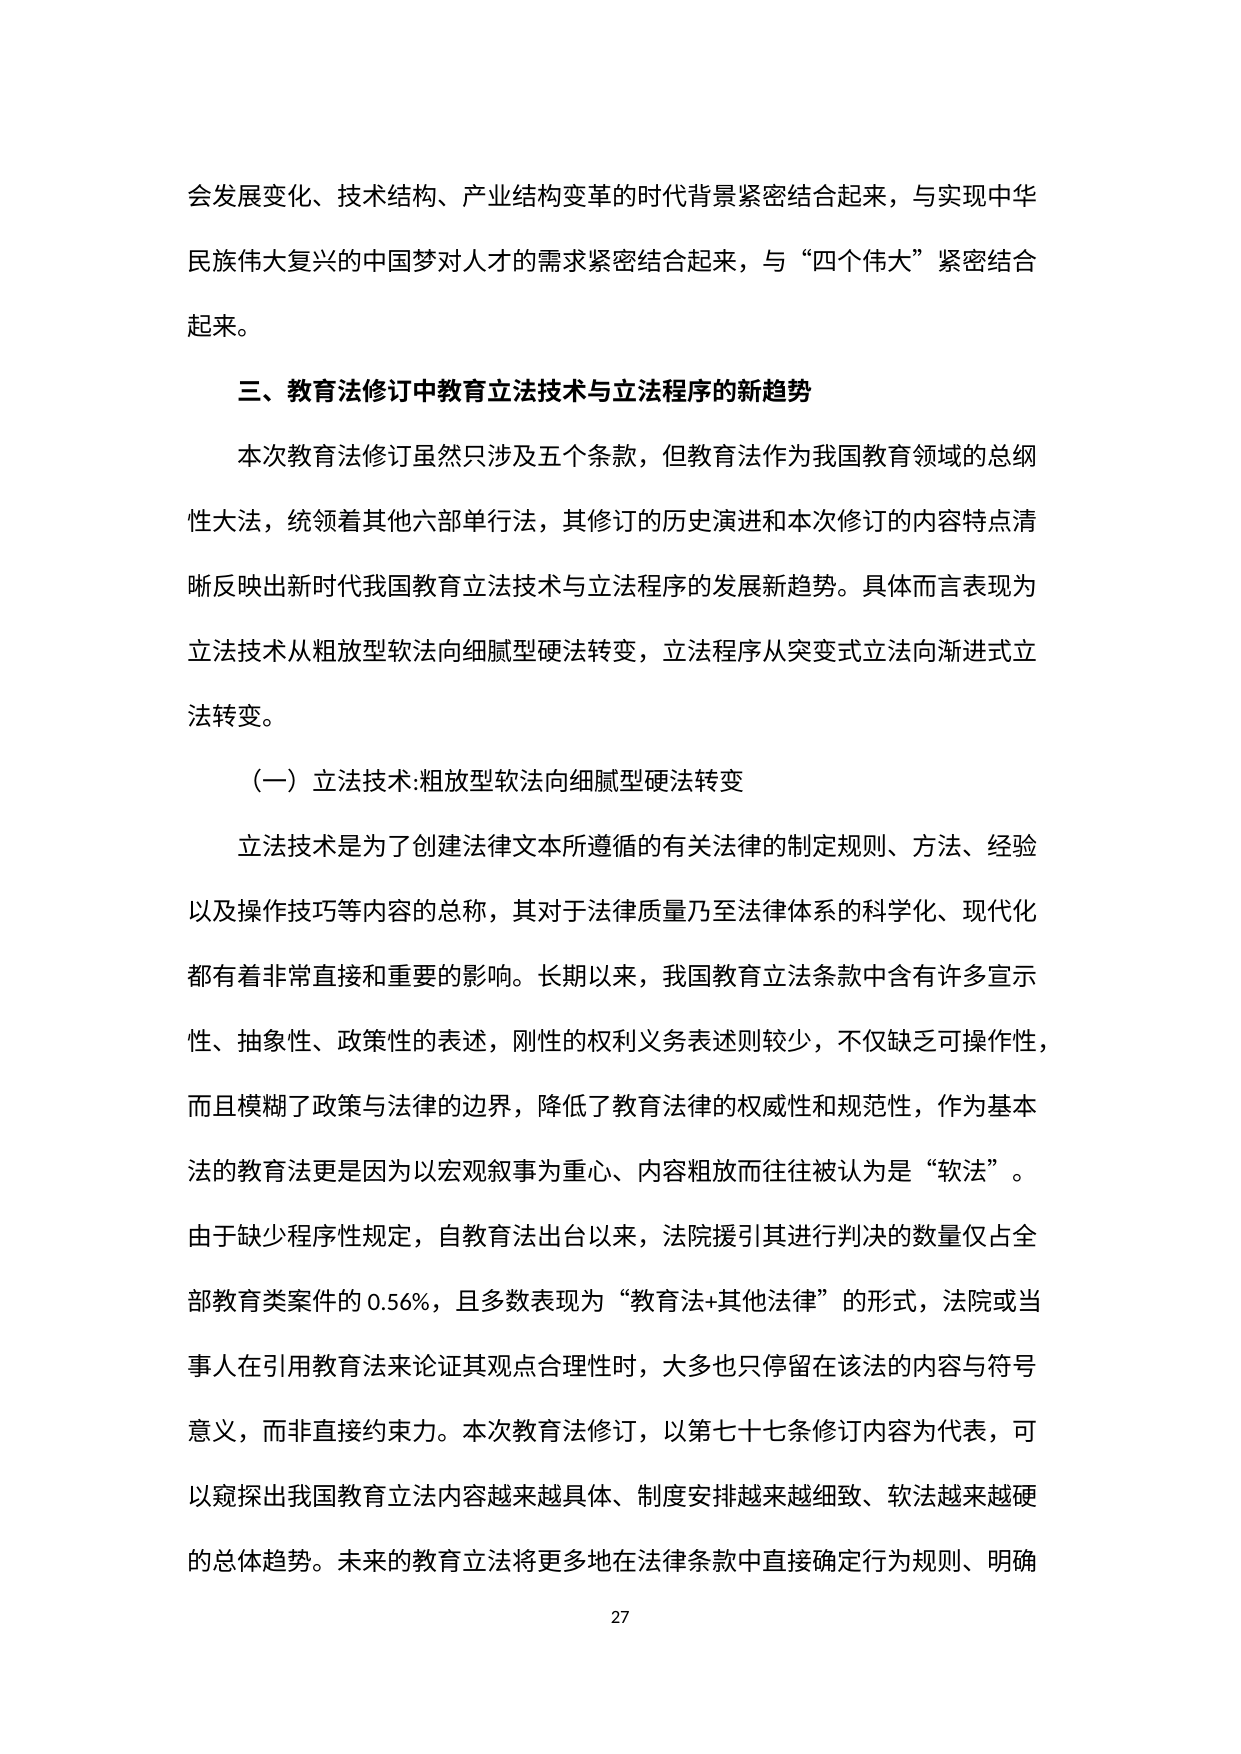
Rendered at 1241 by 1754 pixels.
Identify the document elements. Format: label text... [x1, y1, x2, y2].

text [187, 162, 1053, 357]
text （一）立法技术:粗放型软法向细腻型硬法转变 [187, 747, 1053, 812]
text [187, 812, 1053, 1592]
text 三、教育法修订中教育立法技术与立法程序的新趋势 [187, 357, 1053, 422]
text 本次教育法修订虽然只涉及五个条款，但教育法作为我国教育领域的总纲性大法，统领着其他六部单行法，其修订的历史演进和本次修订的内容特点清晰反映出新时代我国教育立法技术与立法程序的发展新趋势。具体而言表现为立法技术从粗放型软法向细腻型硬法转变，立法程序从突变式立法向渐进式立法转变。 [187, 422, 1053, 747]
